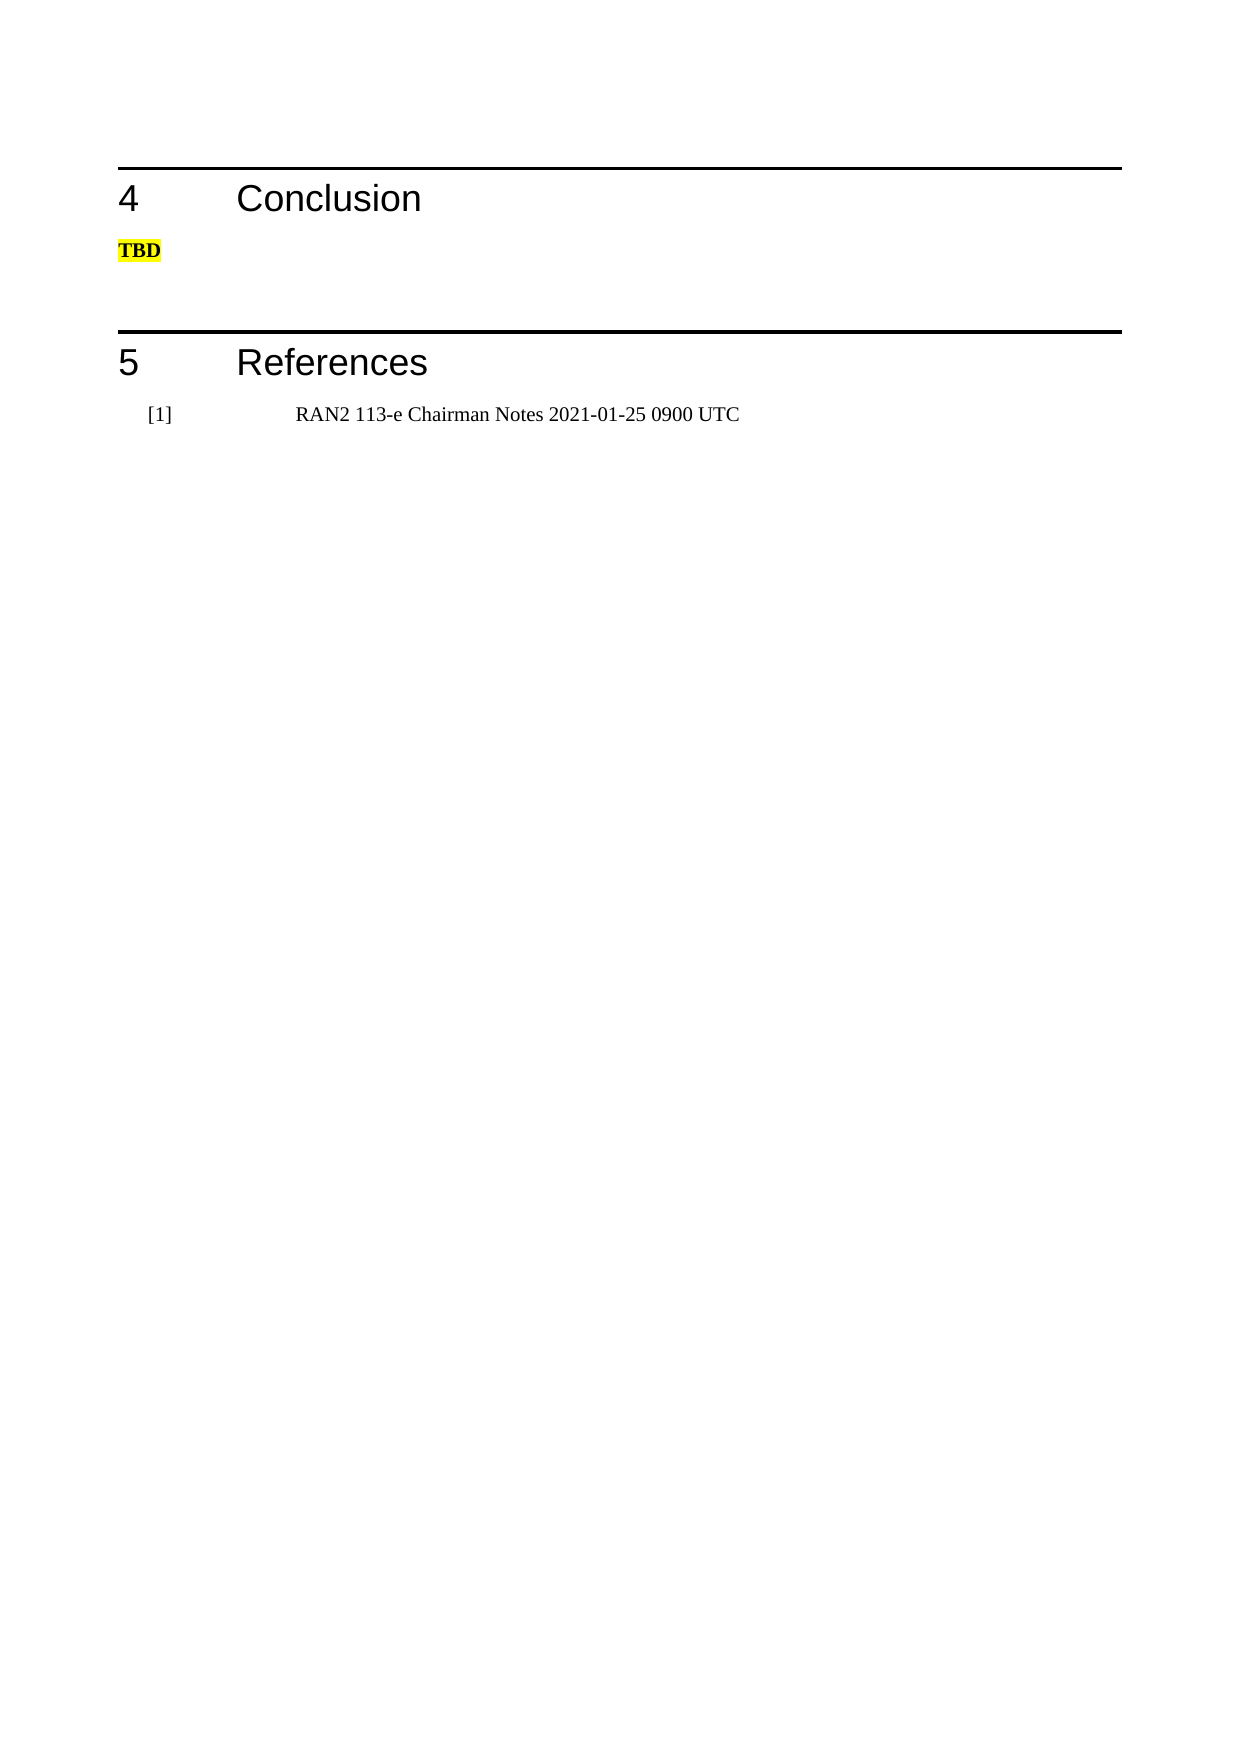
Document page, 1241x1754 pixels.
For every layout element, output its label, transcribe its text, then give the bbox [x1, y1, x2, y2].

subtitle 5 References [118, 334, 1122, 383]
text [1] RAN2 113-e Chairman Notes 2021-01-25 0900 UTC [148, 402, 1122, 426]
text TBD [118, 238, 1122, 262]
subtitle 4 Conclusion [118, 170, 1122, 220]
